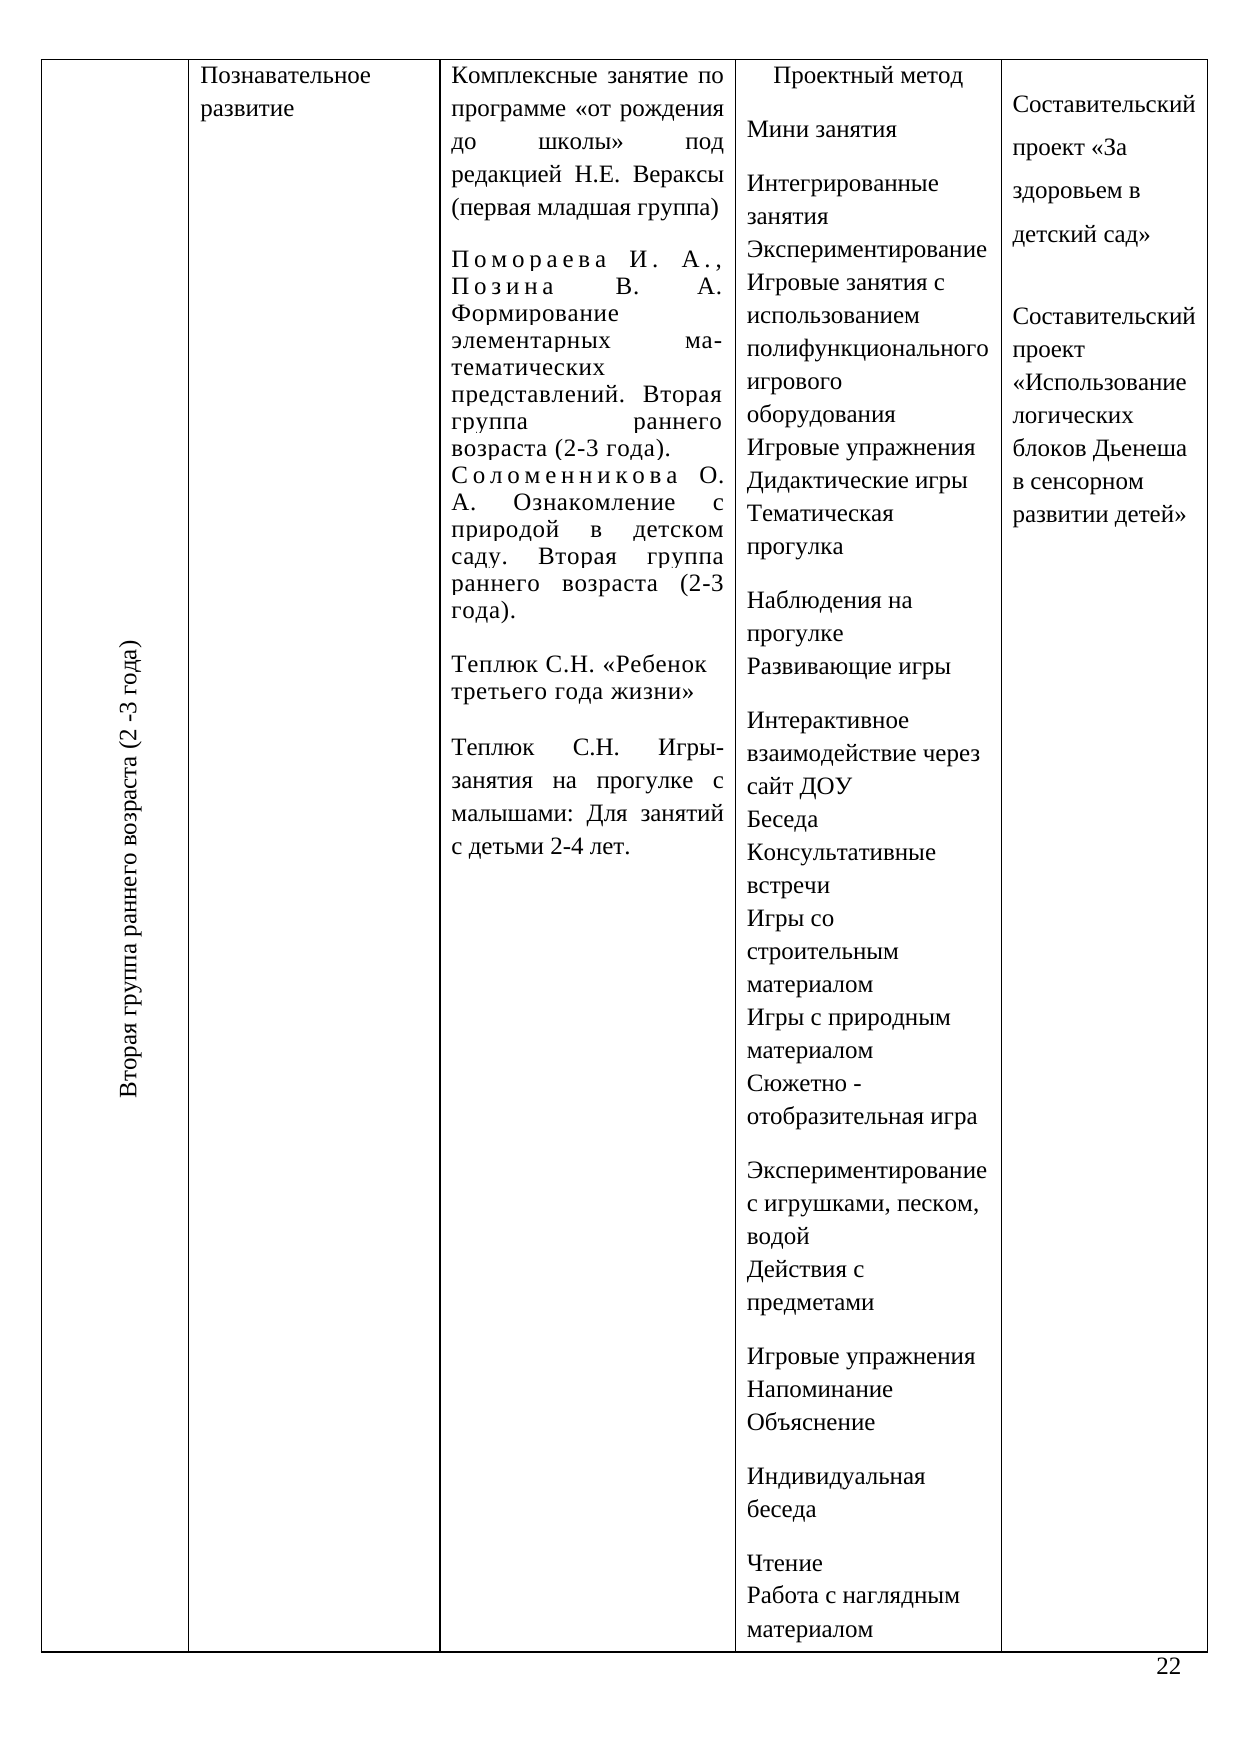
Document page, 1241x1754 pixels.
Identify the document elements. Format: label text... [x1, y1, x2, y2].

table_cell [42, 60, 188, 1651]
table_cell Составительский проект «За здоровьем в детский сад» Составительский проект «Использование логических блоков Дьенеша в сенсорном развитии детей» [1002, 60, 1207, 1651]
table_cell Комплексные занятие по программе «от рождения до школы» под редакцией Н.Е. Вераксы (первая младшая группа) Помораева И. А., Позина В. А. Формирование элементарных математических представлений. Вторая группа раннего возраста (2-3 года). Соломенникова О. А. Ознакомление с природой в детском саду. Вторая группа раннего возраста (2-3 года). Теплюк С.Н. «Ребенок третьего года жизни» Теплюк С.Н. Игры-занятия на прогулке с малышами: Для занятий с детьми 2-4 лет. [441, 60, 735, 1651]
table_cell Проектный метод Мини занятия Интегрированные занятия Экспериментирование Игровые занятия с использованием полифункционального игрового оборудования Игровые упражнения Дидактические игры Тематическая прогулка Наблюдения на прогулке Развивающие игры Интерактивное взаимодействие через сайт ДОУ Беседа Консультативные встречи Игры со строительным материалом Игры с природным материалом Сюжетно - отобразительная игра Экспериментирование с игрушками, песком, водой Действия с предметами Игровые упражнения Напоминание Объяснение Индивидуальная беседа Чтение Работа с наглядным материалом [736, 60, 1001, 1651]
table_cell Познавательное развитие [189, 60, 439, 1651]
